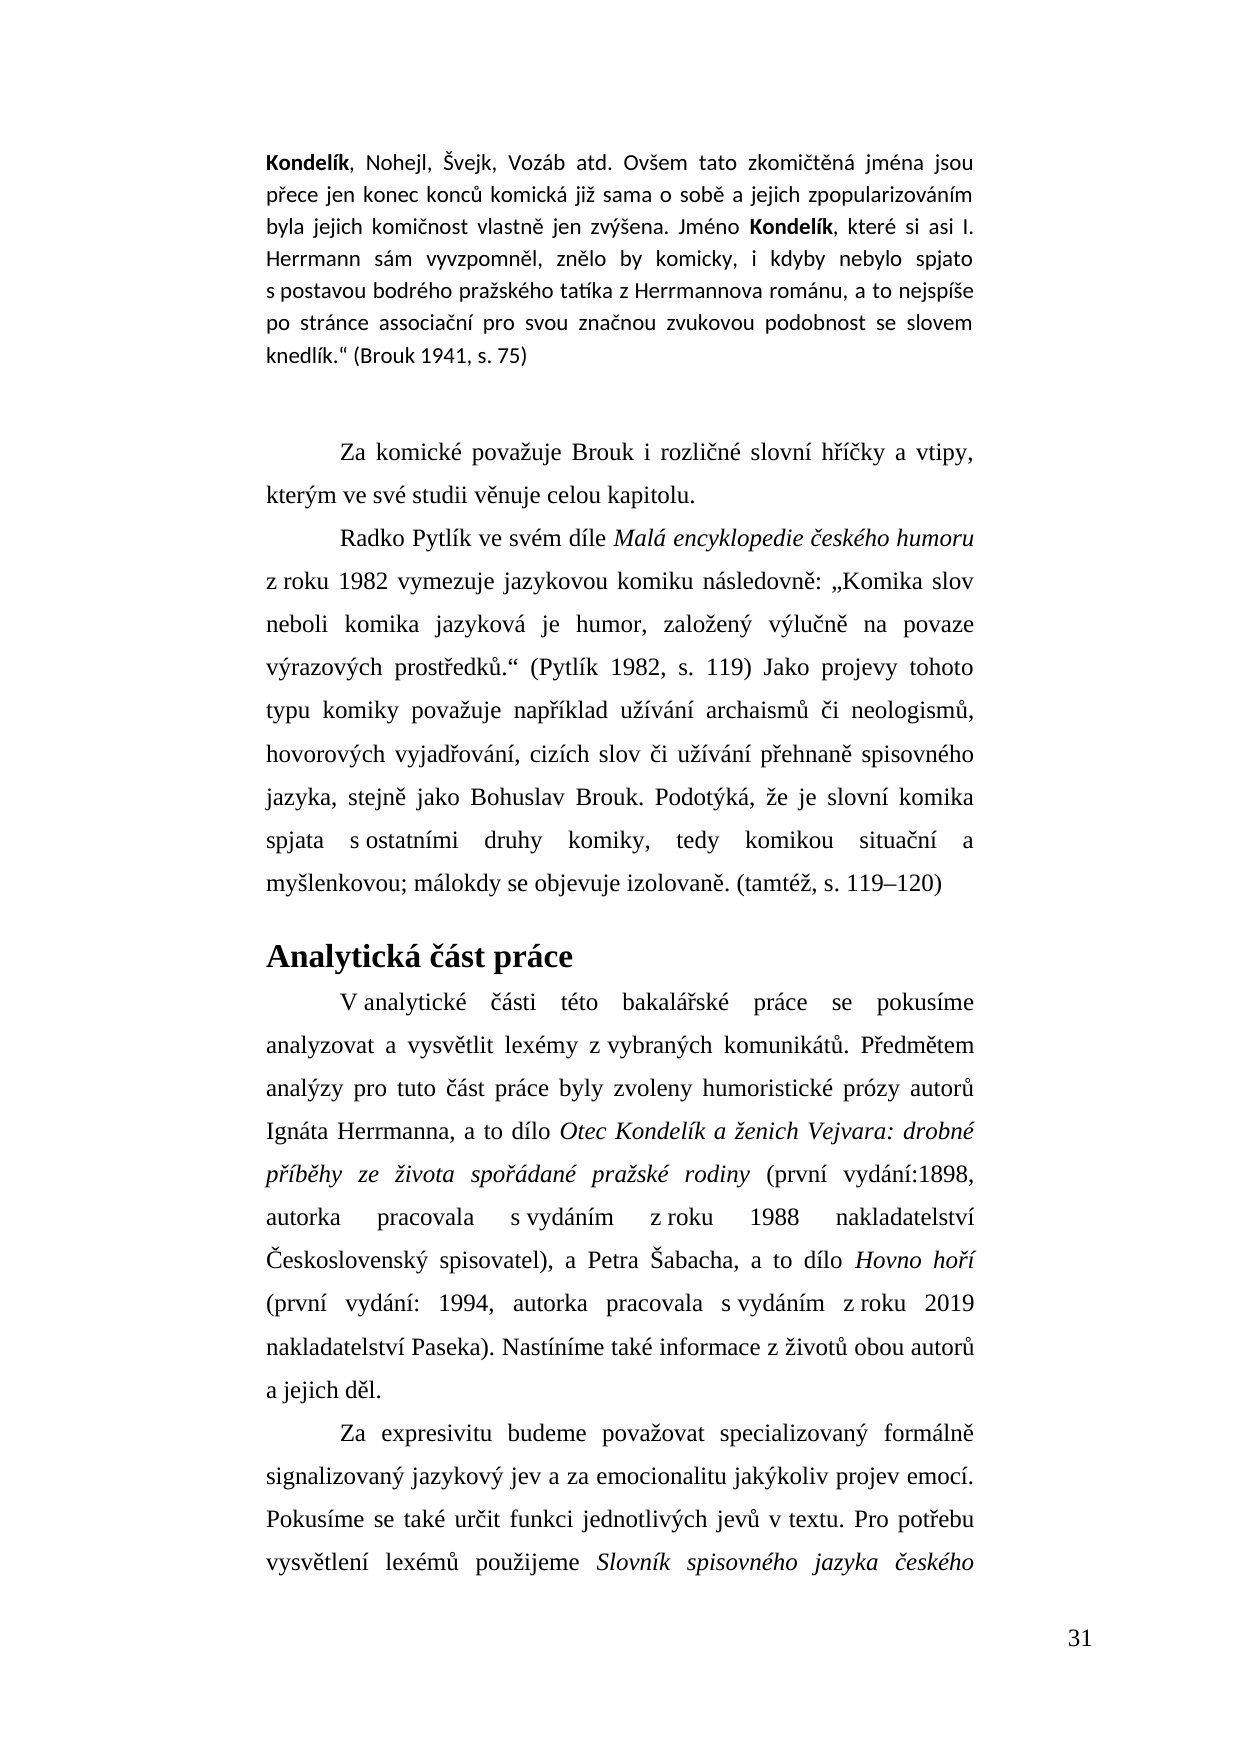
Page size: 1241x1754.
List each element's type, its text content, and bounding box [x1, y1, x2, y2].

subtitle Analytická část práce [266, 936, 974, 974]
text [266, 1418, 974, 1576]
text Radko Pytlík ve svém díle Malá encyklopedie českého humoru z roku 1982 vymezuje jazykovou komiku následovně: „Komika slov neboli komika jazyková je humor, založený výlučně na povaze výrazových prostředků.“ (Pytlík 1982, s. 119) Jako projevy tohoto typu komiky považuje například užívání archaismů či neologismů, hovorových vyjadřování, cizích slov či užívání přehnaně spisovného jazyka, stejně jako Bohuslav Brouk. Podotýká, že je slovní komika spjata s ostatními druhy komiky, tedy komikou situační a myšlenkovou; málokdy se objevuje izolovaně. (tamtéž, s. 119–120) [266, 523, 974, 897]
text Za komické považuje Brouk i rozličné slovní hříčky a vtipy, kterým ve své studii věnuje celou kapitolu. [266, 437, 974, 509]
text V analytické části této bakalářské práce se pokusíme analyzovat a vysvětlit lexémy z vybraných komunikátů. Předmětem analýzy pro tuto část práce byly zvoleny humoristické prózy autorů Ignáta Herrmanna, a to dílo Otec Kondelík a ženich Vejvara: drobné příběhy ze života spořádané pražské rodiny (první vydání:1898, autorka pracovala s vydáním z roku 1988 nakladatelství Československý spisovatel), a Petra Šabacha, a to dílo Hovno hoří (první vydání: 1994, autorka pracovala s vydáním z roku 2019 nakladatelství Paseka). Nastíníme také informace z životů obou autorů a jejich děl. [266, 987, 974, 1403]
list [247, 148, 974, 369]
